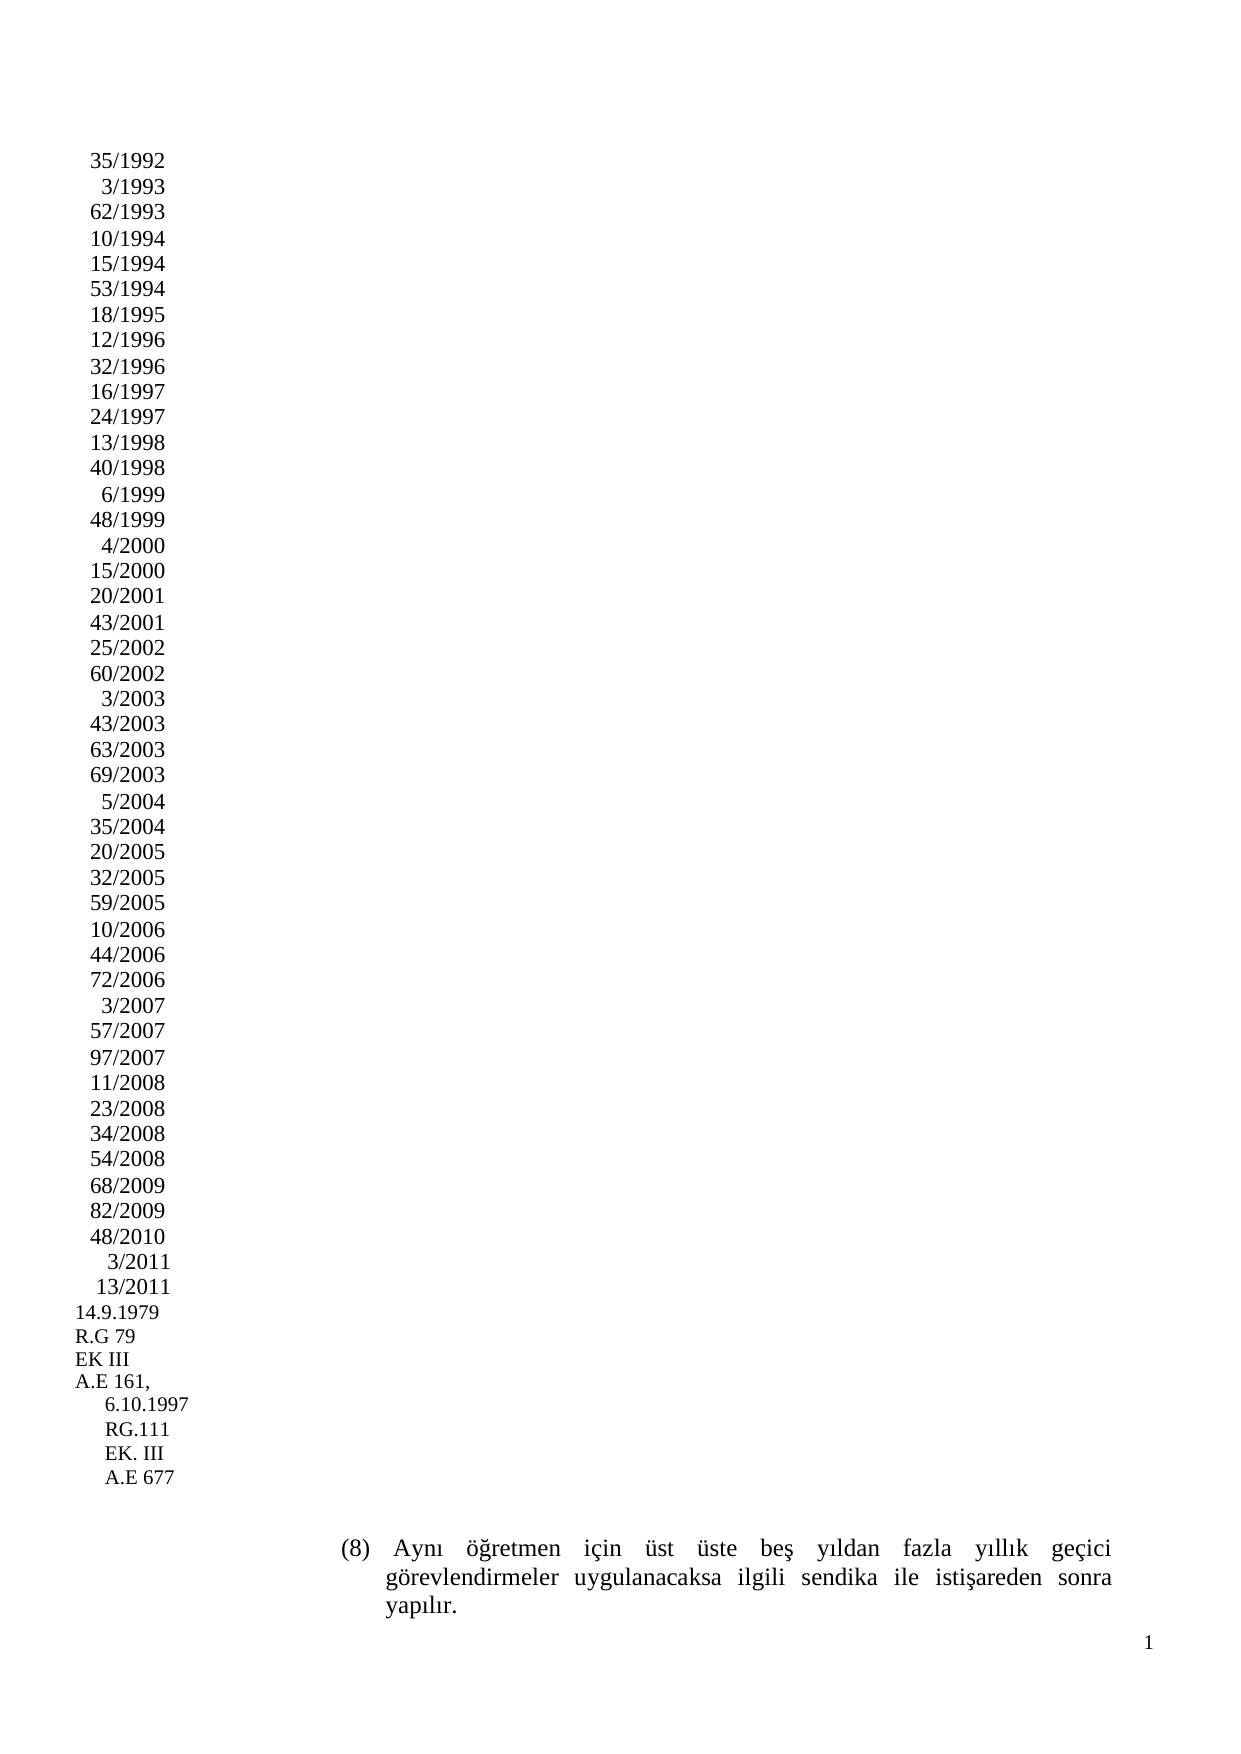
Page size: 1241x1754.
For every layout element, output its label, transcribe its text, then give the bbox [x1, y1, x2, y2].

text 43/2003 [86, 711, 169, 736]
text 18/1995 [86, 301, 169, 328]
text 59/2005 [86, 891, 169, 916]
text 5/2004 [97, 788, 169, 814]
text 15/1994 [86, 251, 169, 276]
text 11/2008 [86, 1070, 169, 1095]
text 48/1999 [86, 507, 169, 532]
text (8) Aynı öğretmen için üst üste beş yıldan fazla yıllık geçici görevlendirmeler uygulanacaksa ilgili sendika ile istişareden sonra yapılır. [341, 1533, 1112, 1619]
text 3/1993 [97, 173, 169, 200]
text 63/2003 [86, 736, 169, 763]
text 57/2007 [86, 1019, 169, 1044]
text 32/2005 [86, 864, 169, 891]
text 35/1992 [86, 147, 169, 173]
text 15/2000 [86, 558, 169, 583]
text 53/1994 [86, 276, 169, 301]
text 10/1994 [86, 225, 169, 251]
text R.G 79 [75, 1324, 188, 1348]
text 69/2003 [86, 763, 169, 788]
text 25/2002 [86, 635, 169, 660]
text 44/2006 [86, 942, 169, 967]
text 4/2000 [97, 532, 169, 558]
text EK. III A.E 677 [104, 1441, 177, 1489]
text 13/1998 [86, 429, 169, 456]
text 23/2008 [86, 1095, 169, 1122]
text 43/2001 [86, 608, 169, 635]
text 3/2011 [103, 1249, 174, 1274]
text RG.111 [101, 1416, 173, 1441]
text 82/2009 [86, 1198, 169, 1223]
text 68/2009 [86, 1172, 169, 1198]
text 62/1993 [86, 200, 169, 225]
text 6.10.1997 [104, 1393, 193, 1416]
text 40/1998 [86, 456, 169, 481]
text 54/2008 [86, 1147, 169, 1172]
text 6/1999 [97, 481, 169, 507]
text 13/2011 [96, 1274, 188, 1299]
text 10/2006 [86, 916, 169, 942]
text 14.9.1979 [75, 1299, 188, 1324]
text 12/1996 [86, 328, 169, 353]
text 20/2001 [86, 583, 169, 608]
text 24/1997 [86, 404, 169, 429]
text EK III A.E 161, [75, 1348, 153, 1393]
text 20/2005 [86, 839, 169, 864]
text 72/2006 [86, 967, 169, 992]
text 32/1996 [86, 353, 169, 379]
text 35/2004 [86, 814, 169, 839]
text 60/2002 [86, 660, 169, 686]
text 16/1997 [86, 379, 169, 404]
text 48/2010 [86, 1223, 169, 1249]
text 97/2007 [86, 1044, 169, 1070]
text 3/2007 [97, 992, 169, 1019]
text 3/2003 [97, 686, 169, 711]
text 34/2008 [86, 1122, 169, 1147]
